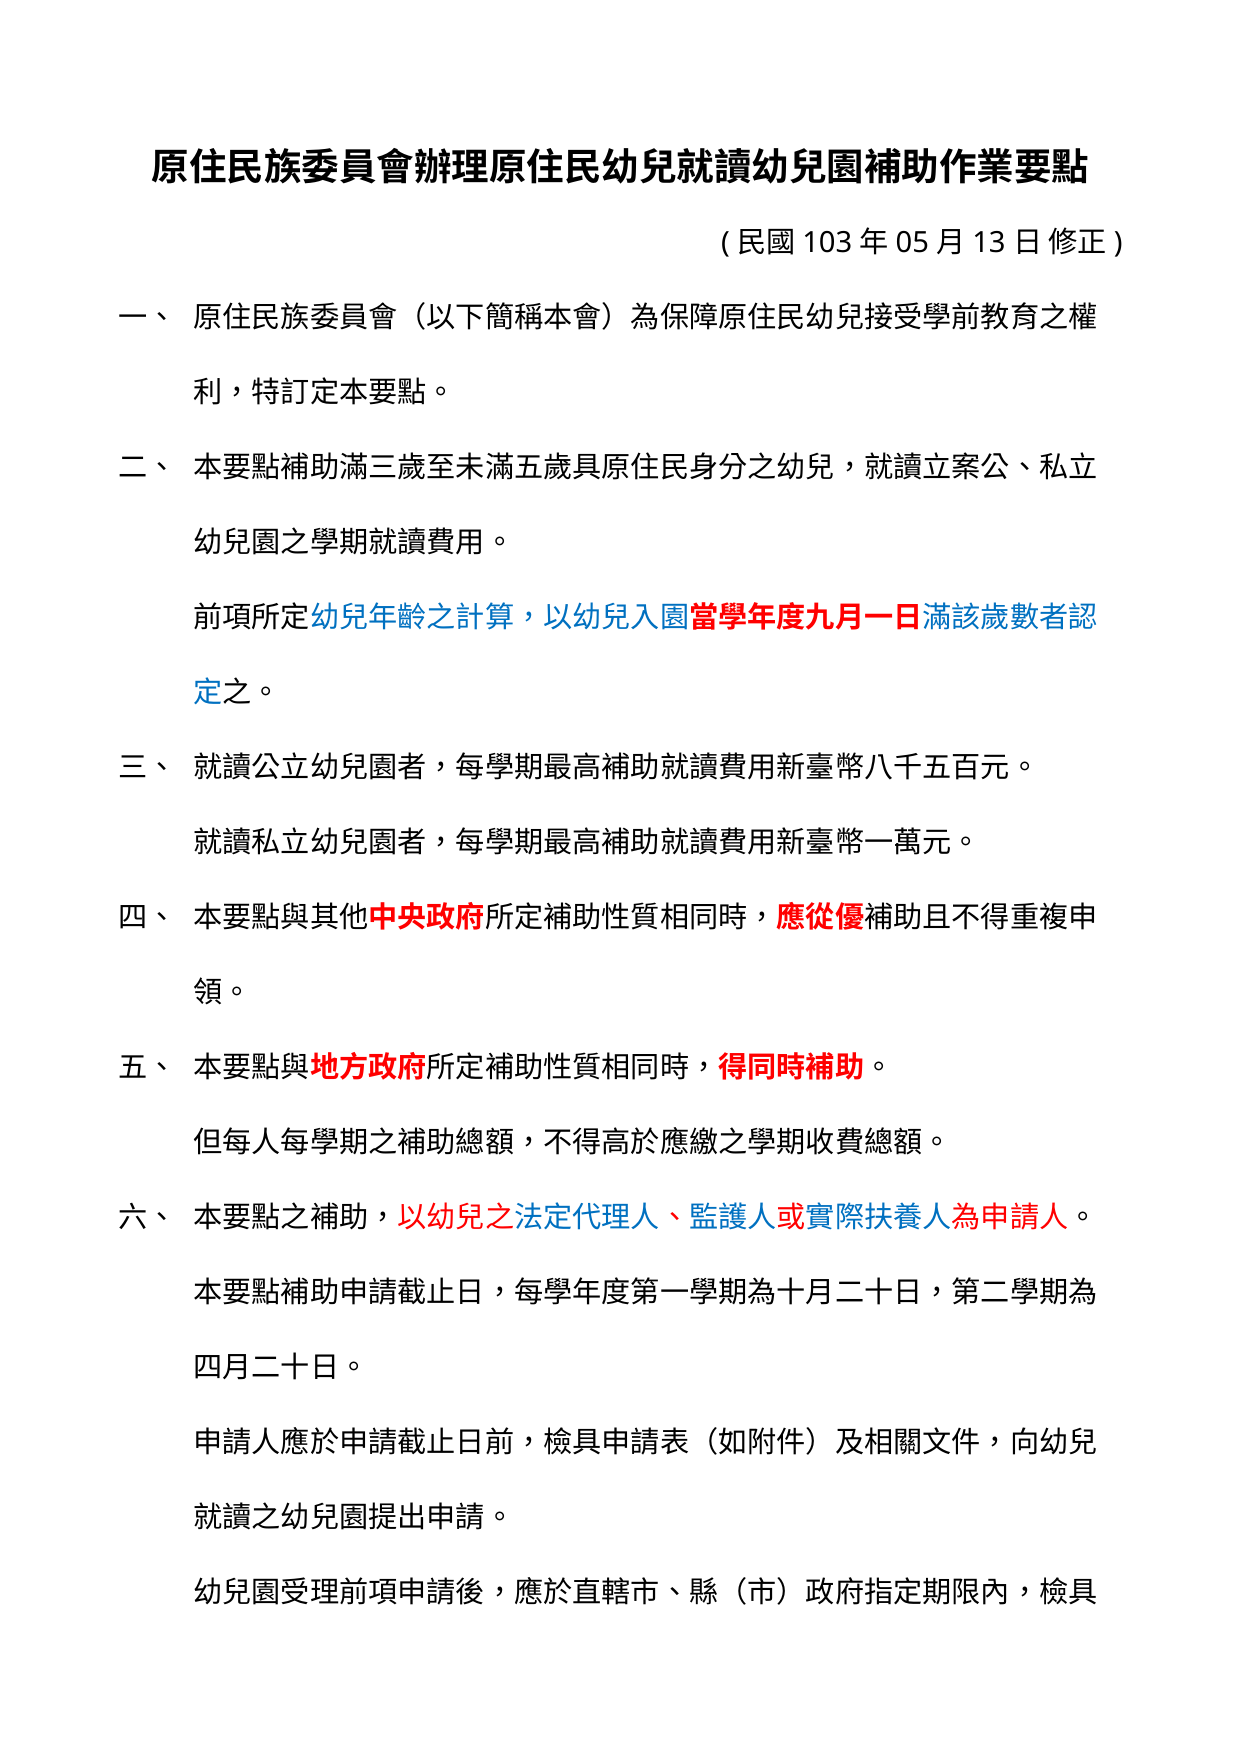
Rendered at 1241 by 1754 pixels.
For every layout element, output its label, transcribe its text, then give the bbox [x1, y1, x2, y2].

list 本要點與地方政府所定補助性質相同時，得同時補助。 [118, 1027, 1122, 1102]
text 前項所定幼兒年齡之計算，以幼兒入園當學年度九月一日滿該歲數者認定之。 [193, 577, 1122, 727]
list 原住民族委員會（以下簡稱本會）為保障原住民幼兒接受學前教育之權利，特訂定本要點。 [118, 277, 1122, 427]
text 原住民族委員會辦理原住民幼兒就讀幼兒園補助作業要點 [118, 127, 1122, 202]
text 但每人每學期之補助總額，不得高於應繳之學期收費總額。 [193, 1102, 1122, 1177]
list 本要點之補助，以幼兒之法定代理人、監護人或實際扶養人為申請人。 [118, 1177, 1122, 1252]
text 申請人應於申請截止日前，檢具申請表（如附件）及相關文件，向幼兒就讀之幼兒園提出申請。 [193, 1402, 1122, 1552]
text 本要點補助申請截止日，每學年度第一學期為十月二十日，第二學期為四月二十日。 [193, 1252, 1122, 1402]
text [193, 1552, 1122, 1627]
text ( 民國 103 年 05 月 13 日 修正 ) [118, 202, 1122, 277]
list 本要點補助滿三歲至未滿五歲具原住民身分之幼兒，就讀立案公、私立幼兒園之學期就讀費用。 [118, 427, 1122, 577]
list 本要點與其他中央政府所定補助性質相同時，應從優補助且不得重複申領。 [118, 877, 1122, 1027]
list 就讀公立幼兒園者，每學期最高補助就讀費用新臺幣八千五百元。 [118, 727, 1122, 802]
text 就讀私立幼兒園者，每學期最高補助就讀費用新臺幣一萬元。 [193, 802, 1122, 877]
